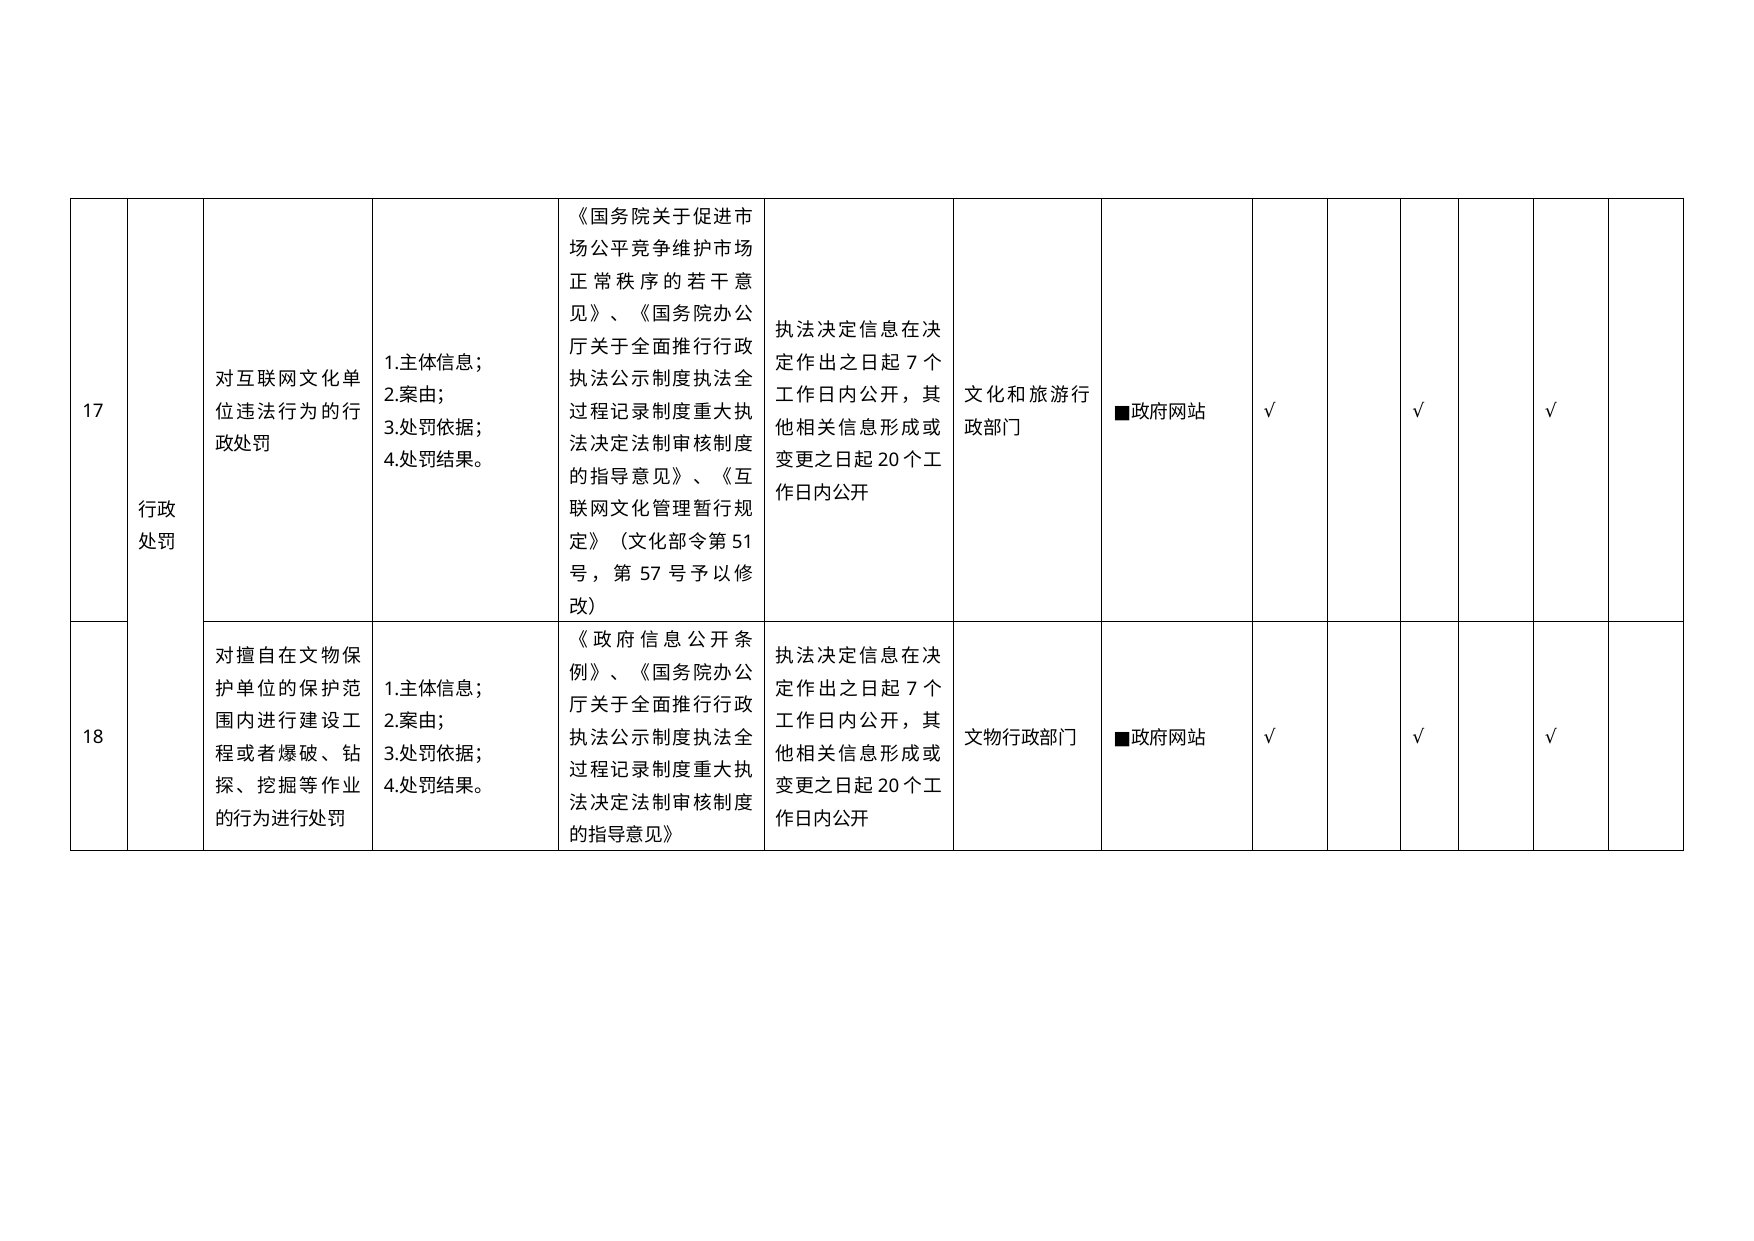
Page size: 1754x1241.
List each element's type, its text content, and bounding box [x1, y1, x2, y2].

table_cell √ [1253, 622, 1327, 850]
table_cell 执法决定信息在决定作出之日起7个工作日内公开，其他相关信息形成或变更之日起20个工作日内公开 [765, 622, 953, 850]
table_cell ■政府网站 [1102, 199, 1252, 621]
table_cell [1609, 199, 1683, 621]
table_cell [1328, 622, 1400, 850]
table_cell 对互联网文化单位违法行为的行政处罚 [204, 199, 372, 621]
table_cell [1609, 622, 1683, 850]
table_cell 对擅自在文物保护单位的保护范围内进行建设工程或者爆破、钻探、挖掘等作业的行为进行处罚 [204, 622, 372, 850]
table_cell 《国务院关于促进市场公平竞争维护市场正常秩序的若干意见》、《国务院办公厅关于全面推行行政执法公示制度执法全过程记录制度重大执法决定法制审核制度的指导意见》、《互联网文化管理暂行规定》（文化部令第51号，第57号予以修改） [559, 199, 764, 621]
table_cell 18 [71, 622, 127, 850]
table_cell 文物行政部门 [954, 622, 1101, 850]
table_cell √ [1401, 199, 1458, 621]
table_cell 文化和旅游行政部门 [954, 199, 1101, 621]
table_cell √ [1534, 199, 1608, 621]
table_cell 《政府信息公开条例》、《国务院办公厅关于全面推行行政执法公示制度执法全过程记录制度重大执法决定法制审核制度的指导意见》 [559, 622, 764, 850]
table_cell √ [1401, 622, 1458, 850]
table_cell [1459, 622, 1533, 850]
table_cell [373, 199, 558, 621]
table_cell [765, 199, 953, 621]
table_cell √ [1253, 199, 1327, 621]
table_cell [1459, 199, 1533, 621]
table_cell 1.主体信息； 2.案由； 3.处罚依据； 4.处罚结果。 [373, 622, 558, 850]
table_cell √ [1534, 622, 1608, 850]
table_cell 17 [71, 199, 127, 621]
table_cell 行政 处罚 [128, 199, 203, 850]
table_cell ■政府网站 [1102, 622, 1252, 850]
table_cell [1328, 199, 1400, 621]
